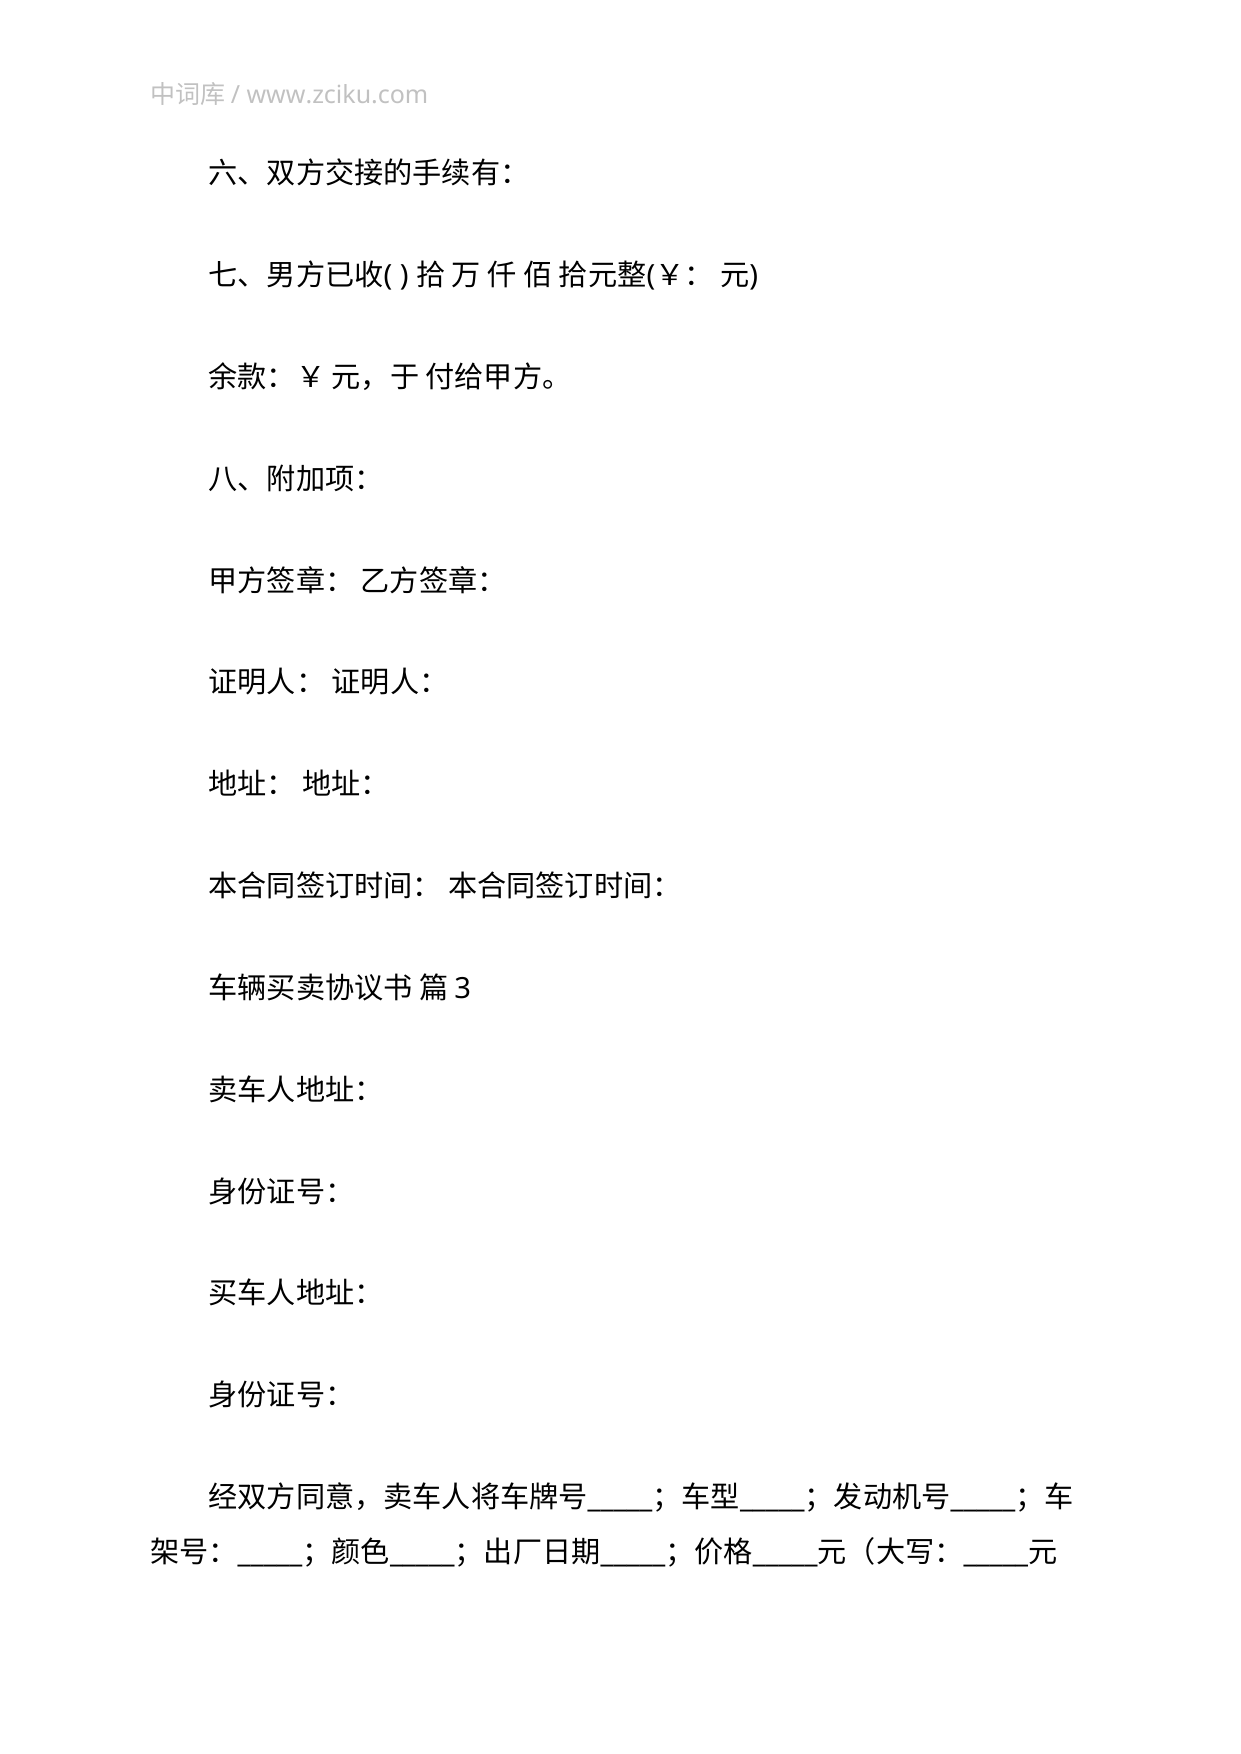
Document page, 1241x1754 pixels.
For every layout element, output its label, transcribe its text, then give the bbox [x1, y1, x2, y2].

text 八、附加项： [150, 456, 1090, 498]
text 地址： 地址： [150, 761, 1090, 803]
text 甲方签章： 乙方签章： [150, 557, 1090, 599]
text 六、双方交接的手续有： [150, 150, 1090, 192]
text 余款：￥ 元，于 付给甲方。 [150, 354, 1090, 396]
text 证明人： 证明人： [150, 659, 1090, 701]
text 身份证号： [150, 1168, 1090, 1210]
text 身份证号： [150, 1372, 1090, 1414]
text 车辆买卖协议书 篇3 [150, 964, 1090, 1007]
text 七、男方已收( ) 拾 万 仟 佰 拾元整(￥： 元) [150, 252, 1090, 294]
text 本合同签订时间： 本合同签订时间： [150, 863, 1090, 905]
text 卖车人地址： [150, 1066, 1090, 1109]
text 买车人地址： [150, 1270, 1090, 1312]
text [150, 1473, 1090, 1571]
